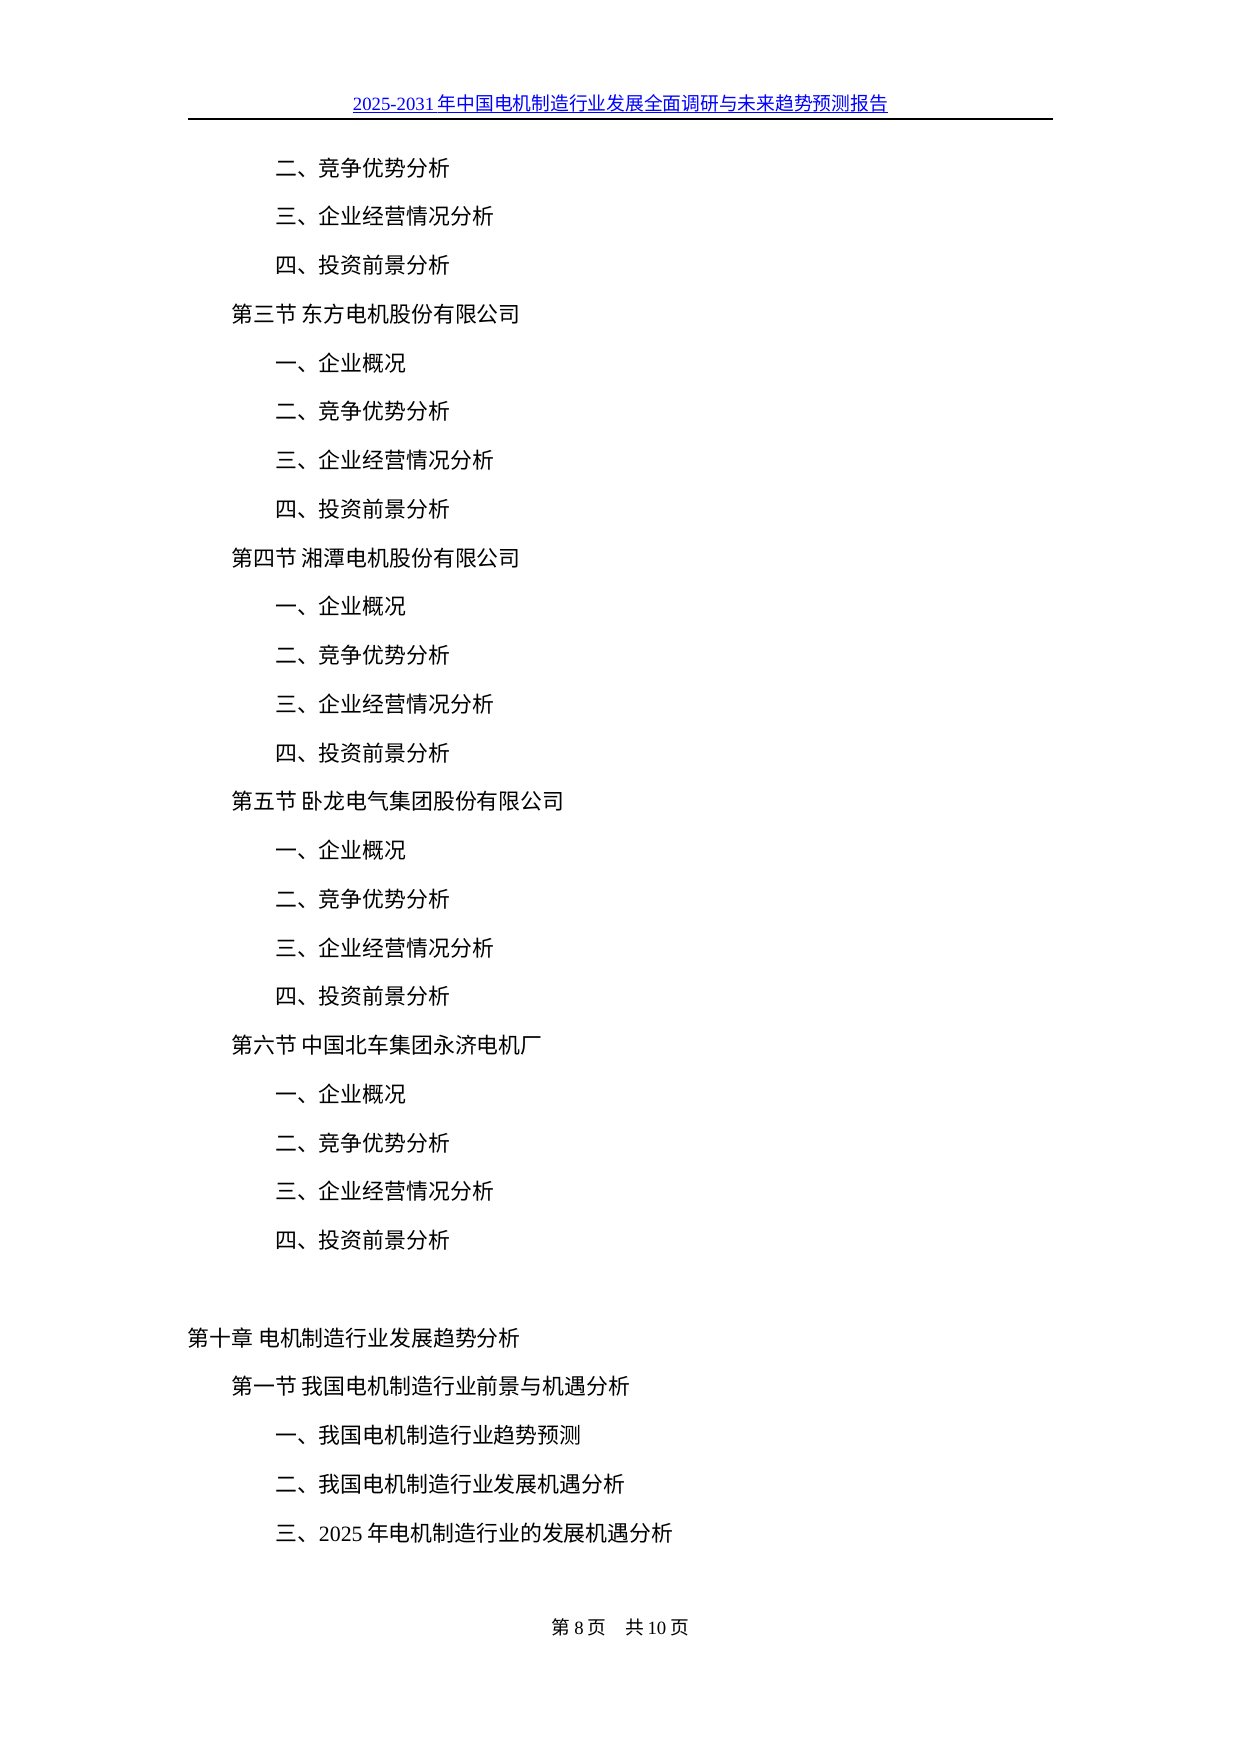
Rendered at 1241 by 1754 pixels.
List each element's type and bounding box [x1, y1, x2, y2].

text [187, 150, 1053, 1548]
